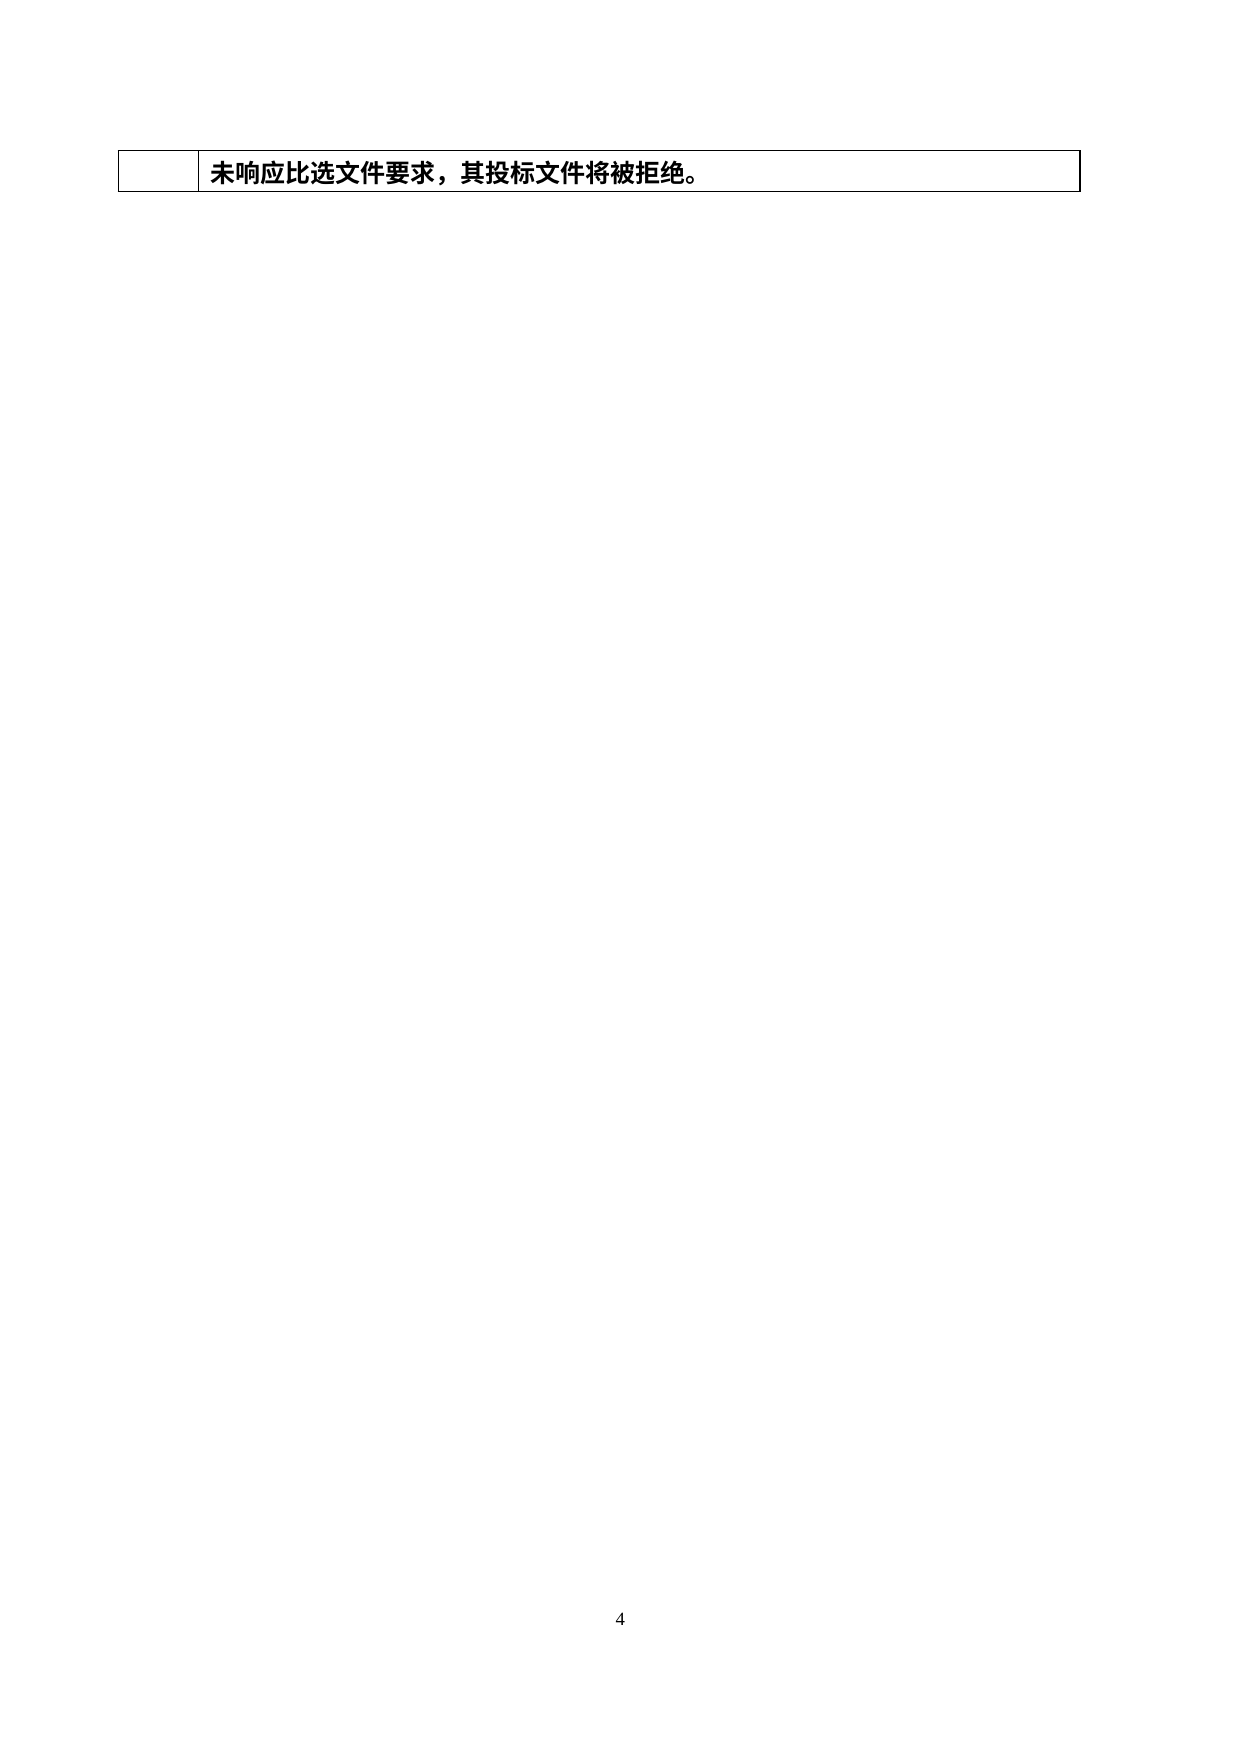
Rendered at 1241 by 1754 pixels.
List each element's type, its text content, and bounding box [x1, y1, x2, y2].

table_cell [199, 151, 1079, 191]
table_cell 6 [119, 151, 198, 191]
